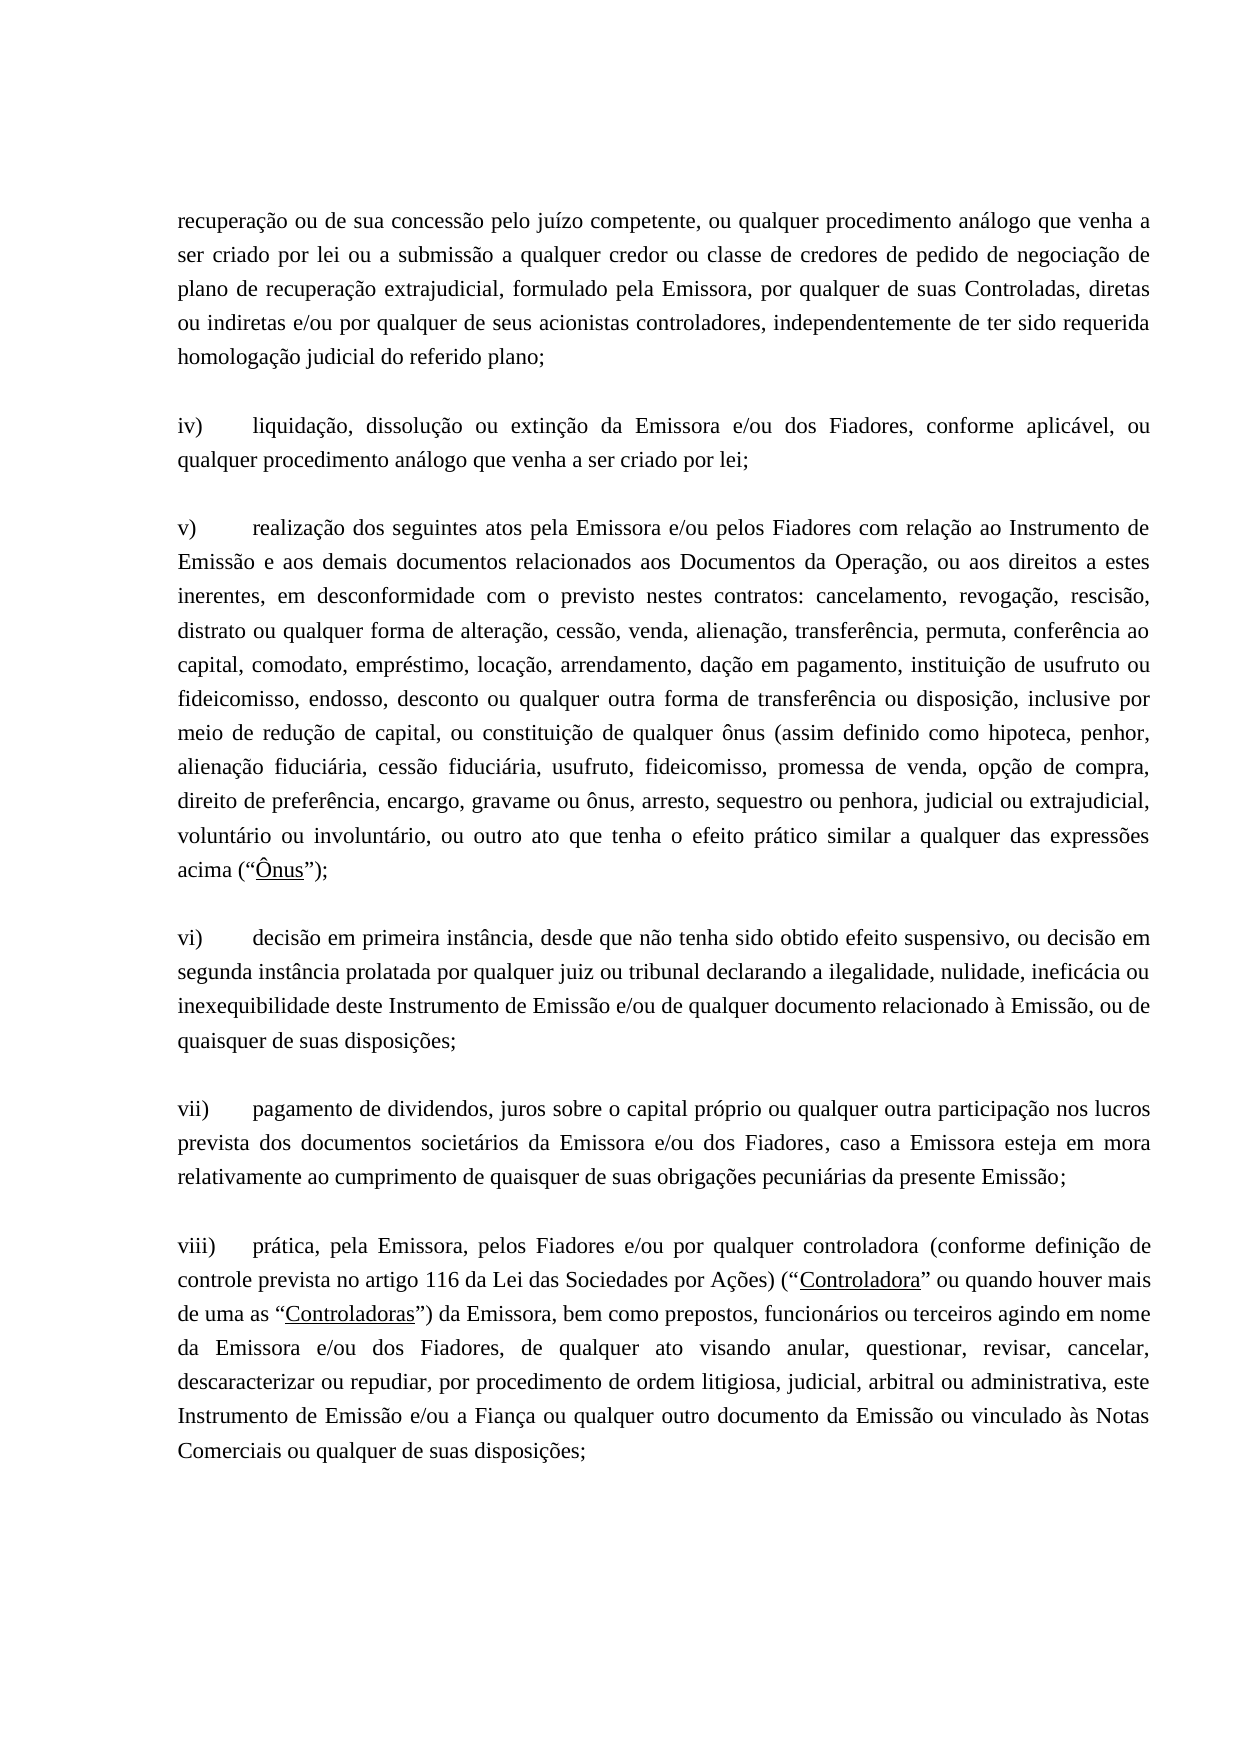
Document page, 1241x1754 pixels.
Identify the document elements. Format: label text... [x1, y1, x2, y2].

list decisão em primeira instância, desde que não tenha sido obtido efeito suspensivo, ou decisão em segunda instância prolatada por qualquer juiz ou tribunal declarando a ilegalidade, nulidade, ineficácia ou inexequibilidade deste Instrumento de Emissão e/ou de qualquer documento relacionado à Emissão, ou de quaisquer de suas disposições; [177, 924, 1152, 1053]
list prática, pela Emissora, pelos Fiadores e/ou por qualquer controladora (conforme definição de controle prevista no artigo 116 da Lei das Sociedades por Ações) (“Controladora” ou quando houver mais de uma as “Controladoras”) da Emissora, bem como prepostos, funcionários ou terceiros agindo em nome da Emissora e/ou dos Fiadores, de qualquer ato visando anular, questionar, revisar, cancelar, descaracterizar ou repudiar, por procedimento de ordem litigiosa, judicial, arbitral ou administrativa, este Instrumento de Emissão e/ou a Fiança ou qualquer outro documento da Emissão ou vinculado às Notas Comerciais ou qualquer de suas disposições; [177, 1232, 1152, 1463]
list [177, 207, 1152, 370]
list liquidação, dissolução ou extinção da Emissora e/ou dos Fiadores, conforme aplicável, ou qualquer procedimento análogo que venha a ser criado por lei; [177, 412, 1152, 472]
list realização dos seguintes atos pela Emissora e/ou pelos Fiadores com relação ao Instrumento de Emissão e aos demais documentos relacionados aos Documentos da Operação, ou aos direitos a estes inerentes, em desconformidade com o previsto nestes contratos: cancelamento, revogação, rescisão, distrato ou qualquer forma de alteração, cessão, venda, alienação, transferência, permuta, conferência ao capital, comodato, empréstimo, locação, arrendamento, dação em pagamento, instituição de usufruto ou fideicomisso, endosso, desconto ou qualquer outra forma de transferência ou disposição, inclusive por meio de redução de capital, ou constituição de qualquer ônus (assim definido como hipoteca, penhor, alienação fiduciária, cessão fiduciária, usufruto, fideicomisso, promessa de venda, opção de compra, direito de preferência, encargo, gravame ou ônus, arresto, sequestro ou penhora, judicial ou extrajudicial, voluntário ou involuntário, ou outro ato que tenha o efeito prático similar a qualquer das expressões acima (“Ônus”); [177, 514, 1152, 882]
list pagamento de dividendos, juros sobre o capital próprio ou qualquer outra participação nos lucros prevista dos documentos societários da Emissora e/ou dos Fiadores, caso a Emissora esteja em mora relativamente ao cumprimento de quaisquer de suas obrigações pecuniárias da presente Emissão; [177, 1095, 1152, 1190]
